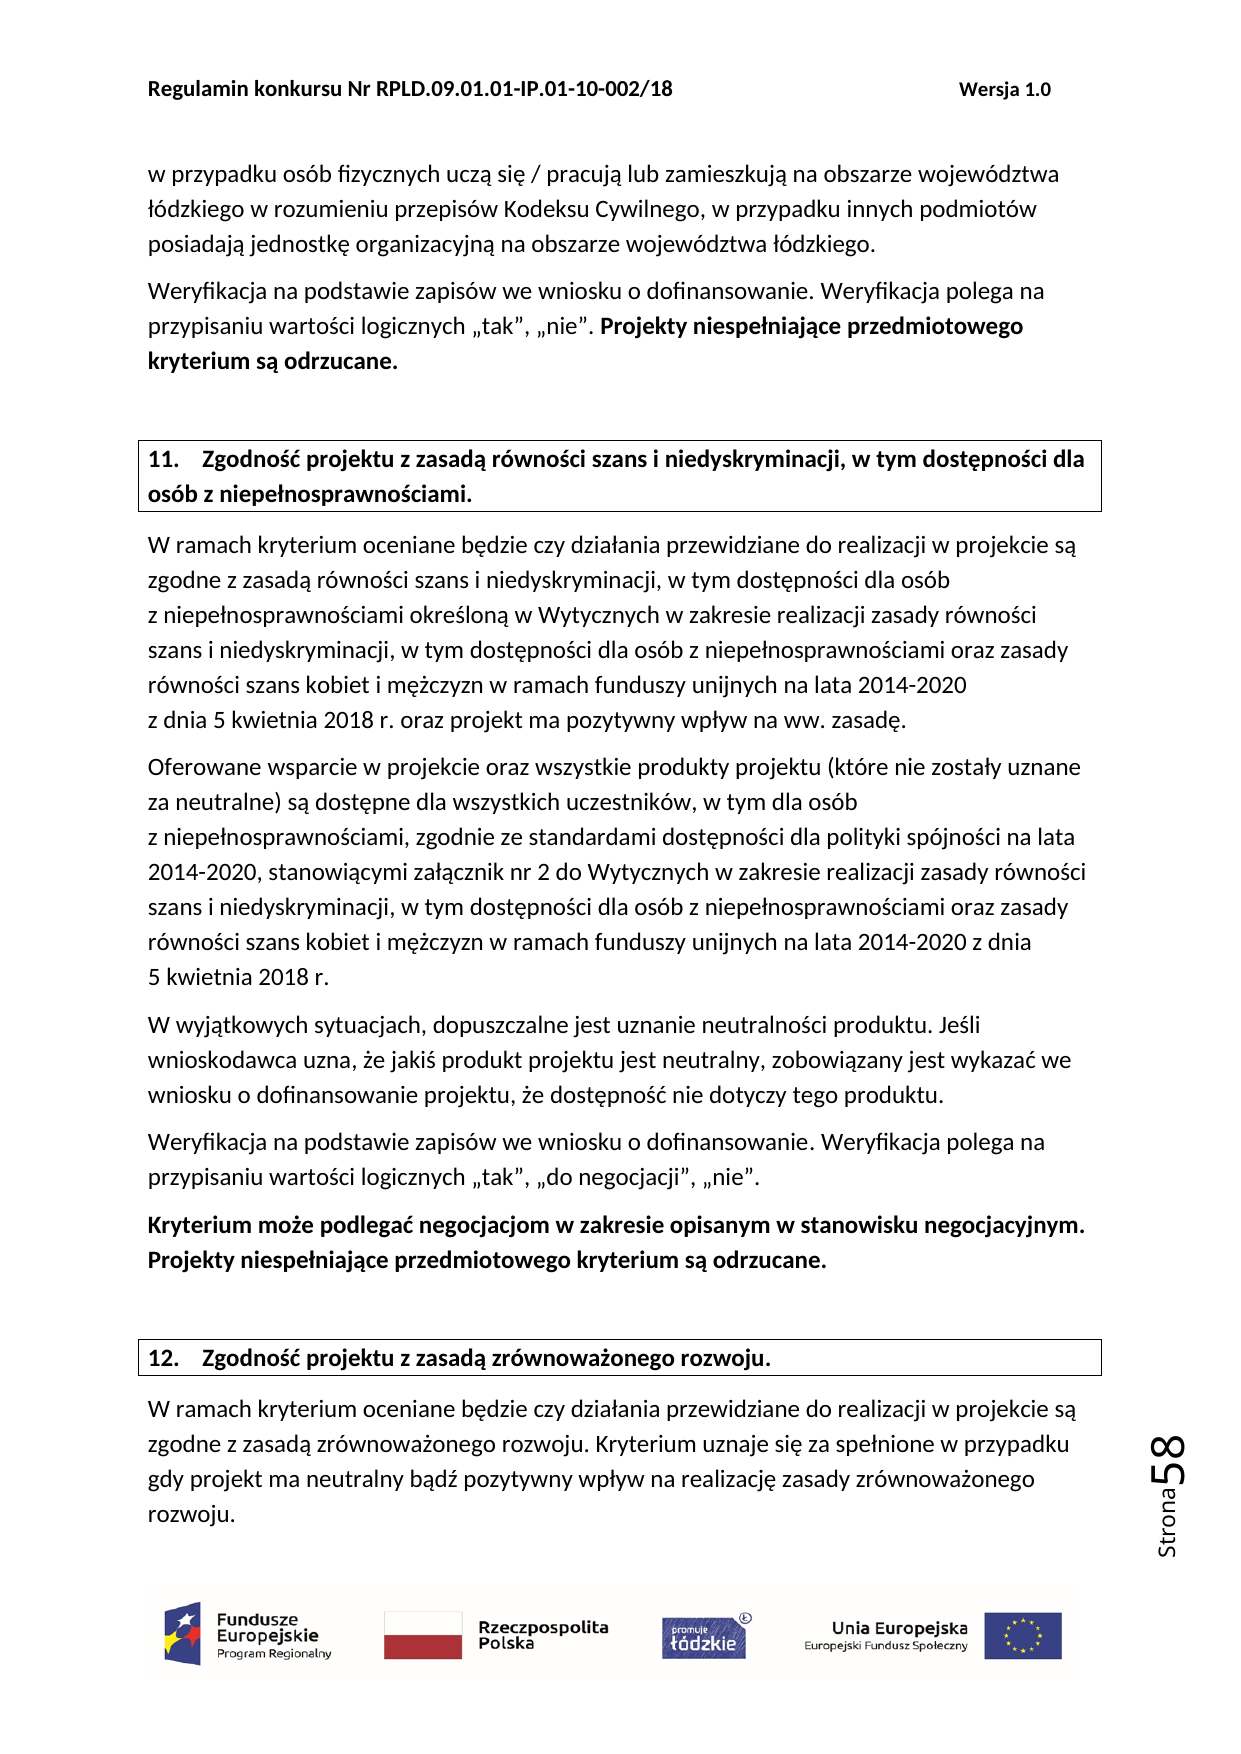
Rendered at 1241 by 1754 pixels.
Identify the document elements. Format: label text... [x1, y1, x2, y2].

text 11. Zgodność projektu z zasadą równości szans i niedyskryminacji, w tym dostępności dla osób z niepełnosprawnościami. [139, 441, 1101, 511]
text W ramach kryterium oceniane będzie czy działania przewidziane do realizacji w projekcie są zgodne z zasadą równości szans i niedyskryminacji, w tym dostępności dla osób z niepełnosprawnościami określoną w Wytycznych w zakresie realizacji zasady równości szans i niedyskryminacji, w tym dostępności dla osób z niepełnosprawnościami oraz zasady równości szans kobiet i mężczyzn w ramach funduszy unijnych na lata 2014-2020 z dnia 5 kwietnia 2018 r. oraz projekt ma pozytywny wpływ na ww. zasadę. [148, 529, 1093, 734]
text Weryfikacja na podstawie zapisów we wniosku o dofinansowanie. Weryfikacja polega na przypisaniu wartości logicznych „tak”, „do negocjacji”, „nie”. [148, 1127, 1093, 1192]
text 12. Zgodność projektu z zasadą zrównoważonego rozwoju. [139, 1340, 1101, 1375]
text W wyjątkowych sytuacjach, dopuszczalne jest uznanie neutralności produktu. Jeśli wnioskodawca uzna, że jakiś produkt projektu jest neutralny, zobowiązany jest wykazać we wniosku o dofinansowanie projektu, że dostępność nie dotyczy tego produktu. [148, 1009, 1093, 1109]
text w przypadku osób fizycznych uczą się / pracują lub zamieszkują na obszarze województwa łódzkiego w rozumieniu przepisów Kodeksu Cywilnego, w przypadku innych podmiotów posiadają jednostkę organizacyjną na obszarze województwa łódzkiego. [148, 158, 1093, 258]
picture [147, 1585, 1079, 1681]
text W ramach kryterium oceniane będzie czy działania przewidziane do realizacji w projekcie są zgodne z zasadą zrównoważonego rozwoju. Kryterium uznaje się za spełnione w przypadku gdy projekt ma neutralny bądź pozytywny wpływ na realizację zasady zrównoważonego rozwoju. [148, 1393, 1093, 1528]
text Kryterium może podlegać negocjacjom w zakresie opisanym w stanowisku negocjacyjnym. Projekty niespełniające przedmiotowego kryterium są odrzucane. [148, 1209, 1093, 1274]
text Oferowane wsparcie w projekcie oraz wszystkie produkty projektu (które nie zostały uznane za neutralne) są dostępne dla wszystkich uczestników, w tym dla osób z niepełnosprawnościami, zgodnie ze standardami dostępności dla polityki spójności na lata 2014-2020, stanowiącymi załącznik nr 2 do Wytycznych w zakresie realizacji zasady równości szans i niedyskryminacji, w tym dostępności dla osób z niepełnosprawnościami oraz zasady równości szans kobiet i mężczyzn w ramach funduszy unijnych na lata 2014-2020 z dnia 5 kwietnia 2018 r. [148, 752, 1093, 992]
text Weryfikacja na podstawie zapisów we wniosku o dofinansowanie. Weryfikacja polega na przypisaniu wartości logicznych „tak”, „nie”. Projekty niespełniające przedmiotowego kryterium są odrzucane. [148, 275, 1093, 376]
